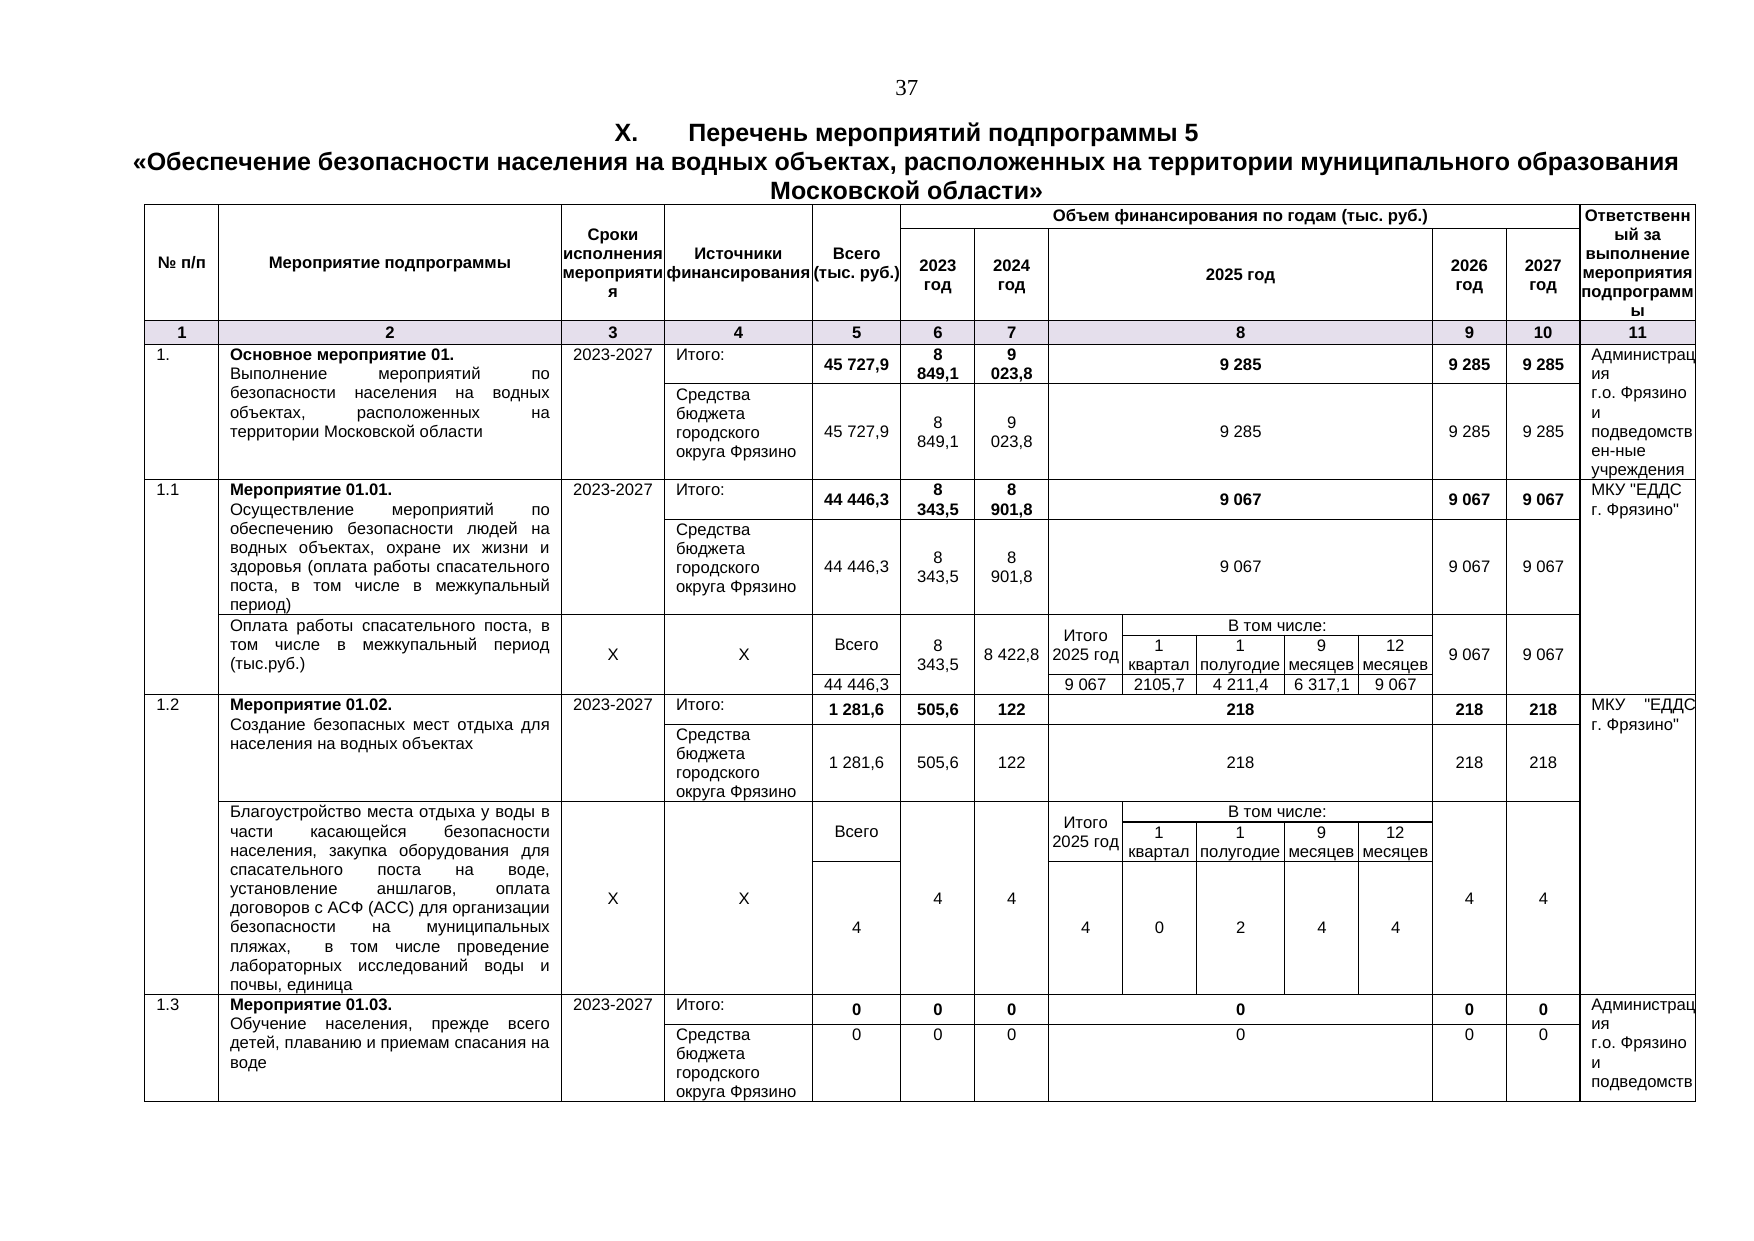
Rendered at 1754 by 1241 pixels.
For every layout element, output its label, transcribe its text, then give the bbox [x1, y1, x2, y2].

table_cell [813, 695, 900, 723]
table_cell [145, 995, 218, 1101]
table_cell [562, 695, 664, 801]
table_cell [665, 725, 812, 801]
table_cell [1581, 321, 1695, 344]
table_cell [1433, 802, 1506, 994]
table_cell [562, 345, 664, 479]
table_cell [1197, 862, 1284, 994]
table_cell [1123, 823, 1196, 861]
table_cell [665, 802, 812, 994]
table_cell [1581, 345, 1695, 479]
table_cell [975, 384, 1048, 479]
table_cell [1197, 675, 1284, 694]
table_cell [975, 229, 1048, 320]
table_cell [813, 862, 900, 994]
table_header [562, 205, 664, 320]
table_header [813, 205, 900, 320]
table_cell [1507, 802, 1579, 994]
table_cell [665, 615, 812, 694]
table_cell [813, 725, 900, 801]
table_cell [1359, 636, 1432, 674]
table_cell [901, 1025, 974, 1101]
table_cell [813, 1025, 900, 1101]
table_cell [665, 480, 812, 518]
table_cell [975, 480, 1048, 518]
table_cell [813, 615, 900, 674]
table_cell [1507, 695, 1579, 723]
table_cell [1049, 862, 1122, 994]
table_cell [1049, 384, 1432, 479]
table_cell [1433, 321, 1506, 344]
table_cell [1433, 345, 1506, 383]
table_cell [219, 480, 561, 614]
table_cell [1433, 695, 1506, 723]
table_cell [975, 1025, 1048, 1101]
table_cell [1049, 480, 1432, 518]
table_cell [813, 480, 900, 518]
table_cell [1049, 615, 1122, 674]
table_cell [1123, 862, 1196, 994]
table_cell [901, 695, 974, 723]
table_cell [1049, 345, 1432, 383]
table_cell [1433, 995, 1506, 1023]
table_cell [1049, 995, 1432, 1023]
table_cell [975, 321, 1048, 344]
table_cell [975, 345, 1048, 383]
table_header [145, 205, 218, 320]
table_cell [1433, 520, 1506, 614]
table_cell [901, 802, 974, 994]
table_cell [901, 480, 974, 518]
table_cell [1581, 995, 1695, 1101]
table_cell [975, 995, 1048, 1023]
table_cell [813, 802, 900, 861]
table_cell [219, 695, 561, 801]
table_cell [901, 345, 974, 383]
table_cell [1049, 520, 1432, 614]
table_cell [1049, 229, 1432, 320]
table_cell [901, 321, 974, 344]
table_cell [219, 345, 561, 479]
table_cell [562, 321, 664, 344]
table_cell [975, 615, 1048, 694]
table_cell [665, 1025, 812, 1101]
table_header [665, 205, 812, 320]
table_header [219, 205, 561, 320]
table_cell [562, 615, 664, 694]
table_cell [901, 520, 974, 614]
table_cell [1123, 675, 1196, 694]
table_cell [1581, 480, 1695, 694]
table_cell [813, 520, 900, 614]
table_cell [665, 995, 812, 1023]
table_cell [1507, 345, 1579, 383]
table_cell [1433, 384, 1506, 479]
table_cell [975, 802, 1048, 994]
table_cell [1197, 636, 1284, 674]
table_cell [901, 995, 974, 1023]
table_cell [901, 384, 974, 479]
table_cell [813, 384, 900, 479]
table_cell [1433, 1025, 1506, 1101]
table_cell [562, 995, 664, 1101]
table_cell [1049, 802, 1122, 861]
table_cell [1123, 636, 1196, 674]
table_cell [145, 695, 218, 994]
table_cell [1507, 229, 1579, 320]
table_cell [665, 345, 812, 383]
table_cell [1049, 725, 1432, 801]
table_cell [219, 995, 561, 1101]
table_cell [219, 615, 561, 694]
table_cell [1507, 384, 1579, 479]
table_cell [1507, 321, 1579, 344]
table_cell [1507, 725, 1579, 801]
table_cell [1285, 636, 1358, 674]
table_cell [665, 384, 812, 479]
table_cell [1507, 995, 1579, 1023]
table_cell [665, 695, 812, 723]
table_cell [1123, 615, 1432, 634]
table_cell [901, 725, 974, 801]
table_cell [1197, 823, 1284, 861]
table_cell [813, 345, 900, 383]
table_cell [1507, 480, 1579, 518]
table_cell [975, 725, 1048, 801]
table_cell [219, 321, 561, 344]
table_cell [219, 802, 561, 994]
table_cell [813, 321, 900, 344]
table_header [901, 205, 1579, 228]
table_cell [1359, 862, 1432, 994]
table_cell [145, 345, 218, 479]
text X. Перечень мероприятий подпрограммы 5 [118, 118, 1695, 147]
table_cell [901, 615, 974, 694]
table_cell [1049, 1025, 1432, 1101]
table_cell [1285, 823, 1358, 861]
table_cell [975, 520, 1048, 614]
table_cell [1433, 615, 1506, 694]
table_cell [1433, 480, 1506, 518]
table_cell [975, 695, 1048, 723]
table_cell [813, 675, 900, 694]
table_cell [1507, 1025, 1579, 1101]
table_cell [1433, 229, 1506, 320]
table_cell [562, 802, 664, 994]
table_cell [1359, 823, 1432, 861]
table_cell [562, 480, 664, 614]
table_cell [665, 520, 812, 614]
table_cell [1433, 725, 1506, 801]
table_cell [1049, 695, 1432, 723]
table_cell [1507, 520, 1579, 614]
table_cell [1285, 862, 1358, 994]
text Московской области» [118, 176, 1695, 204]
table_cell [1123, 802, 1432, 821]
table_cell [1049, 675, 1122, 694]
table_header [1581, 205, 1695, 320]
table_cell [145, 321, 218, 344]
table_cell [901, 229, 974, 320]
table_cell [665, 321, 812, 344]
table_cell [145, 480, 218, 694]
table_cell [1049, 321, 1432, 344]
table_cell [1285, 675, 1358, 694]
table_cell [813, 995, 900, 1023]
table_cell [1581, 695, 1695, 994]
text «Обеспечение безопасности населения на водных объектах, расположенных на территории муниципального образования [118, 147, 1695, 176]
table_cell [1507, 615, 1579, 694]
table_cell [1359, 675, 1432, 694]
